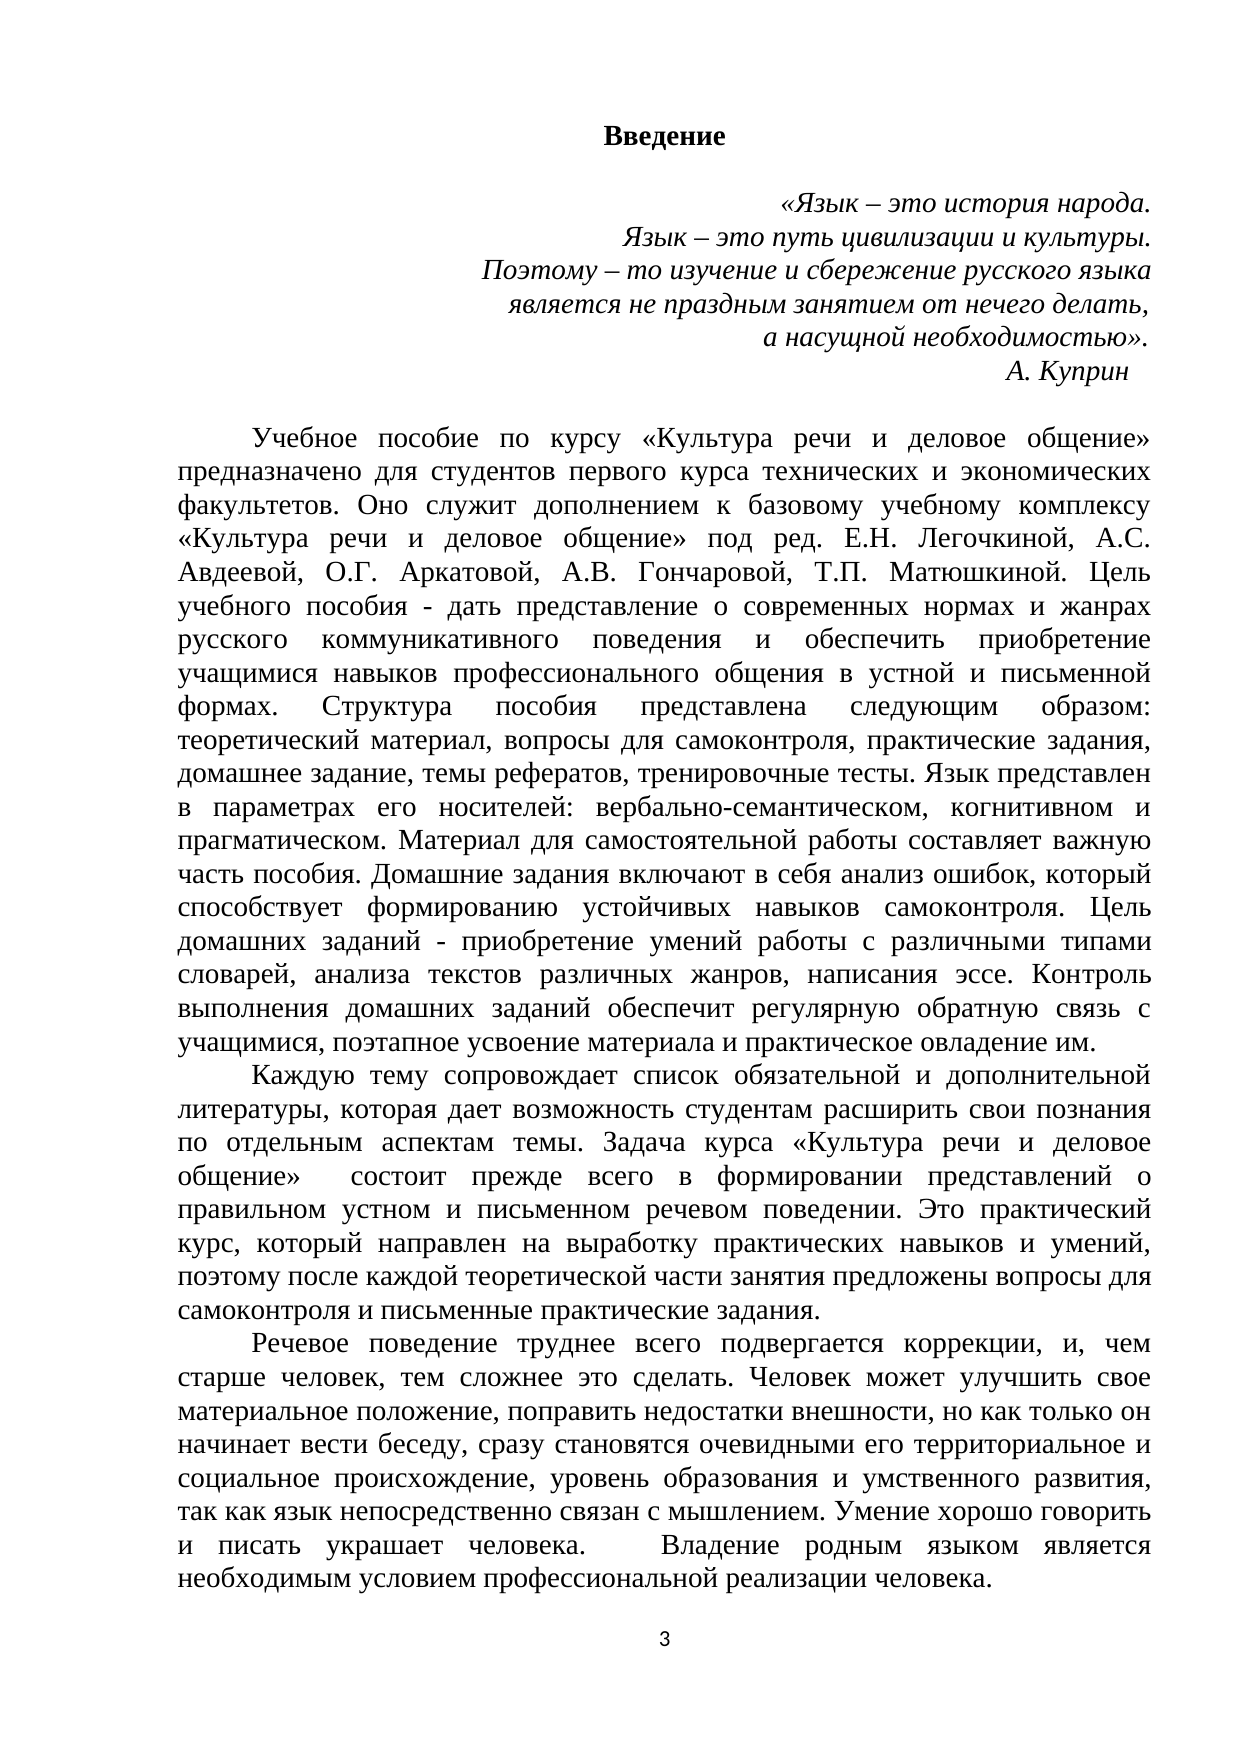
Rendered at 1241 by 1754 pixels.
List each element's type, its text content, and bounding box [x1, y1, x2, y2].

text А. Куприн [177, 353, 1152, 386]
text Каждую тему сопровождает список обязательной и дополнительной литературы, которая дает возможность студентам расширить свои познания по отдельным аспектам темы. Задача курса «Культура речи и деловое общение» состоит прежде всего в формировании представлений о правильном устном и письменном речевом поведении. Это практический курс, который направлен на выработку практических навыков и умений, поэтому после каждой теоретической части занятия предложены вопросы для самоконтроля и письменные практические задания. [177, 1057, 1152, 1326]
text а насущной необходимостью». [177, 319, 1152, 353]
text Речевое поведение труднее всего подвергается коррекции, и, чем старше человек, тем сложнее это сделать. Человек может улучшить свое материальное положение, поправить недостатки внешности, но как только он начинает вести беседу, сразу становятся очевидными его территориальное и социальное происхождение, уровень образования и умственного развития, так как язык непосредственно связан с мышлением. Умение хорошо говорить и писать украшает человека. Владение родным языком является необходимым условием профессиональной реализации человека. [177, 1326, 1152, 1594]
text «Язык – это история народа. [177, 185, 1152, 219]
text Учебное пособие по курсу «Культура речи и деловое общение» предназначено для студентов первого курса технических и экономических факультетов. Оно служит дополнением к базовому учебному комплексу «Культура речи и деловое общение» под ред. Е.Н. Легочкиной, А.С. Авдеевой, О.Г. Аркатовой, А.В. Гончаровой, Т.П. Матюшкиной. Цель учебного пособия - дать представление о современных нормах и жанрах русского коммуникативного поведения и обеспечить приобретение учащимися навыков профессионального общения в устной и письменной формах. Структура пособия представлена следующим образом: теоретический материал, вопросы для самоконтроля, практические задания, домашнее задание, темы рефератов, тренировочные тесты. Язык представлен в параметрах его носителей: вербально-семантическом, когнитивном и прагматическом. Материал для самостоятельной работы составляет важную часть пособия. Домашние задания включают в себя анализ ошибок, который способствует формированию устойчивых навыков самоконтроля. Цель домашних заданий - приобретение умений работы с различными типами словарей, анализа текстов различных жанров, написания эссе. Контроль выполнения домашних заданий обеспечит регулярную обратную связь с учащимися, поэтапное усвоение материала и практическое овладение им. [177, 420, 1152, 1057]
text Поэтому – то изучение и сбережение русского языка [177, 252, 1152, 286]
text Введение [177, 118, 1152, 152]
text является не праздным занятием от нечего делать, [177, 286, 1152, 319]
text Язык – это путь цивилизации и культуры. [177, 219, 1152, 252]
